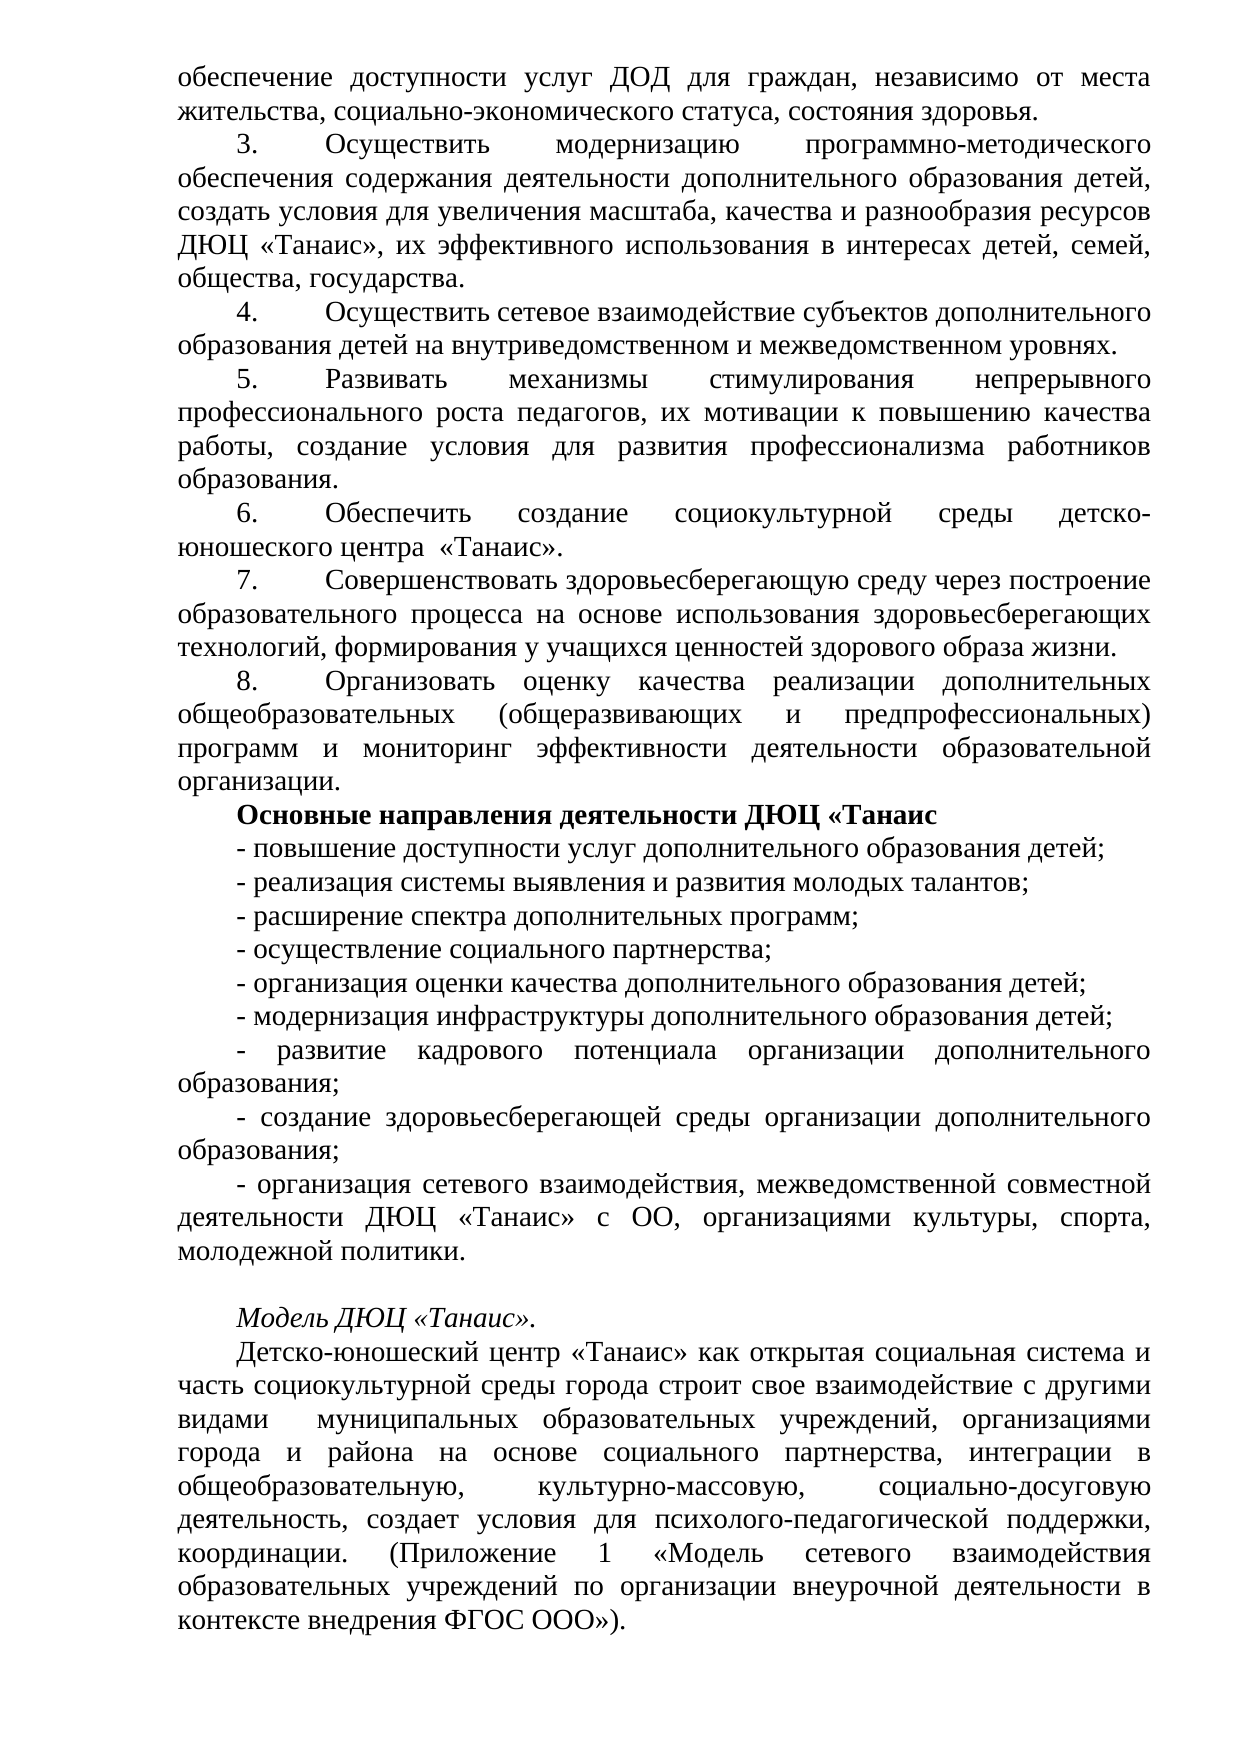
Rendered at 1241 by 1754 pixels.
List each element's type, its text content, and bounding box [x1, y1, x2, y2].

text - повышение доступности услуг дополнительного образования детей; [177, 831, 1152, 864]
text - организация сетевого взаимодействия, межведомственной совместной деятельности ДЮЦ «Танаис» с ОО, организациями культуры, спорта, молодежной политики. [177, 1166, 1152, 1267]
list Совершенствовать здоровьесберегающую среду через построение образовательного процесса на основе использования здоровьесберегающих технологий, формирования у учащихся ценностей здорового образа жизни. [177, 562, 1152, 663]
list Обеспечить создание социокультурной среды детско-юношеского центра «Танаис». [177, 495, 1152, 562]
list Осуществить модернизацию программно-методического обеспечения содержания деятельности дополнительного образования детей, создать условия для увеличения масштаба, качества и разнообразия ресурсов ДЮЦ «Танаис», их эффективного использования в интересах детей, семей, общества, государства. [177, 126, 1152, 294]
list Организовать оценку качества реализации дополнительных общеобразовательных (общеразвивающих и предпрофессиональных) программ и мониторинг эффективности деятельности образовательной организации. [177, 663, 1152, 797]
text Модель ДЮЦ «Танаис». [177, 1300, 1152, 1334]
list Осуществить сетевое взаимодействие субъектов дополнительного образования детей на внутриведомственном и межведомственном уровнях. [177, 294, 1152, 361]
text Основные направления деятельности ДЮЦ «Танаис [177, 797, 1152, 831]
text - осуществление социального партнерства; [177, 931, 1152, 965]
text - развитие кадрового потенциала организации дополнительного образования; [177, 1032, 1152, 1099]
text Детско-юношеский центр «Танаис» как открытая социальная система и часть социокультурной среды города строит свое взаимодействие с другими видами муниципальных образовательных учреждений, организациями города и района на основе социального партнерства, интеграции в общеобразовательную, культурно-массовую, социально-досуговую деятельность, создает условия для психолого-педагогической поддержки, координации. (Приложение 1 «Модель сетевого взаимодействия образовательных учреждений по организации внеурочной деятельности в контексте внедрения ФГОС ООО»). [177, 1334, 1152, 1636]
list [177, 59, 1152, 126]
list Развивать механизмы стимулирования непрерывного профессионального роста педагогов, их мотивации к повышению качества работы, создание условия для развития профессионализма работников образования. [177, 361, 1152, 495]
text - модернизация инфраструктуры дополнительного образования детей; [177, 998, 1152, 1032]
text - расширение спектра дополнительных программ; [177, 898, 1152, 931]
text - создание здоровьесберегающей среды организации дополнительного образования; [177, 1099, 1152, 1166]
text - организация оценки качества дополнительного образования детей; [177, 965, 1152, 998]
text - реализация системы выявления и развития молодых талантов; [177, 864, 1152, 898]
